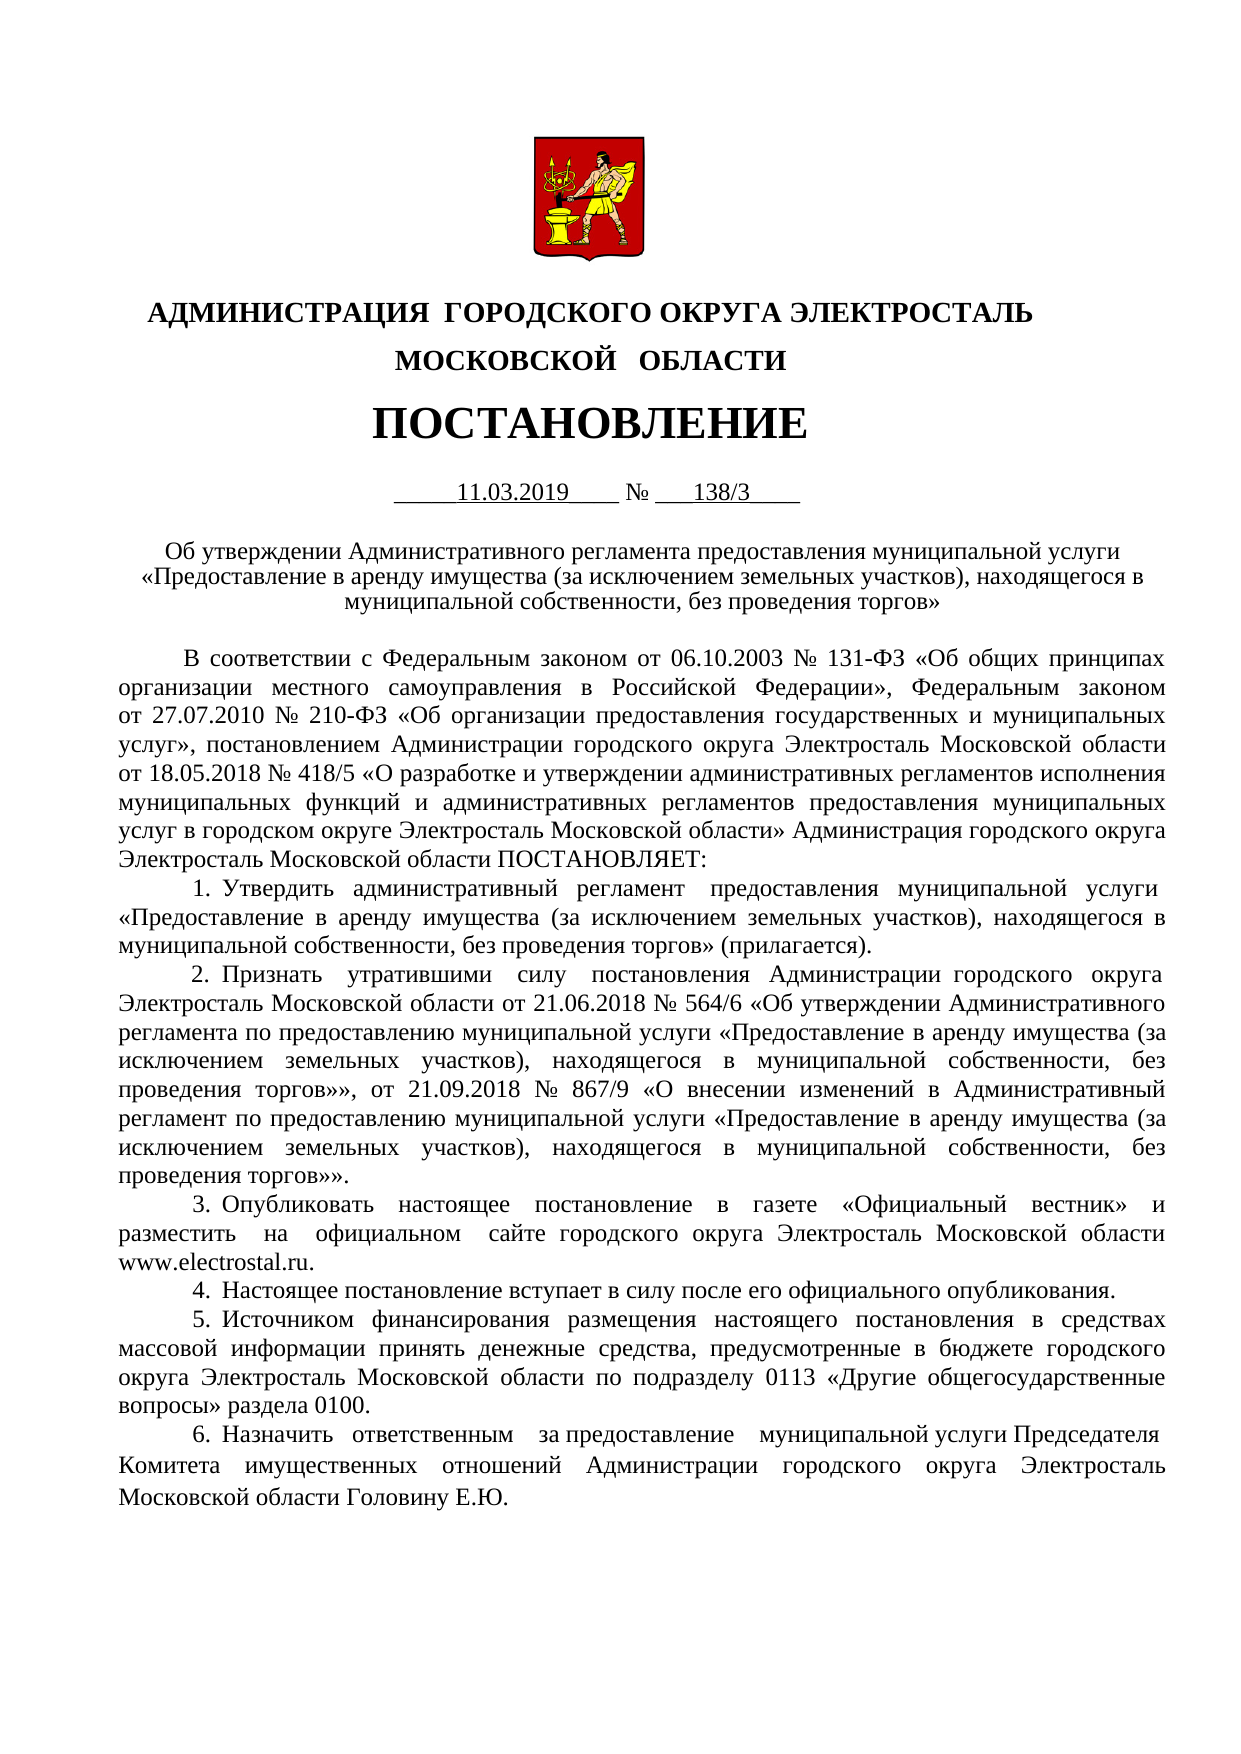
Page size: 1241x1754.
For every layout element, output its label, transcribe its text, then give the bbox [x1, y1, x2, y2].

text Электросталь Московской области от 21.06.2018 № 564/6 «Об утверждении Административного регламента по предоставлению муниципальной услуги «Предоставление в аренду имущества (за исключением земельных участков), находящегося в муниципальной собственности, без проведения торгов»», от 21.09.2018 № 867/9 «О внесении изменений в Административный регламент по предоставлению муниципальной услуги «Предоставление в аренду имущества (за исключением земельных участков), находящегося в муниципальной собственности, без проведения торгов»». [118, 988, 1167, 1189]
text «Предоставление в аренду имущества (за исключением земельных участков), находящегося в муниципальной собственности, без проведения торгов» (прилагается). [118, 902, 1167, 959]
list Опубликовать настоящее постановление в газете «Официальный вестник» и разместить на официальном сайте городского округа Электросталь Московской области www.electrostal.ru. [118, 1189, 1167, 1275]
list Назначить ответственным за предоставление муниципальной услуги Председателя [192, 1419, 1167, 1448]
list Утвердить административный регламент предоставления муниципальной услуги [192, 873, 1167, 902]
text Комитета имущественных отношений Администрации городского округа Электросталь Московской области Головину Е.Ю. [118, 1451, 1167, 1511]
text МОСКОВСКОЙ ОБЛАСТИ [0, 343, 1226, 376]
list Источником финансирования размещения настоящего постановления в средствах массовой информации принять денежные средства, предусмотренные в бюджете городского округа Электросталь Московской области по подразделу 0113 «Другие общегосударственные вопросы» раздела 0100. [118, 1304, 1167, 1419]
picture [523, 128, 658, 266]
text АДМИНИСТРАЦИЯ ГОРОДСКОГО ОКРУГА ЭЛЕКТРОСТАЛЬ [0, 295, 1226, 328]
list Настоящее постановление вступает в силу после его официального опубликования. [118, 1275, 1167, 1304]
text В соответствии с Федеральным законом от 06.10.2003 № 131-ФЗ «Об общих принципах организации местного самоуправления в Российской Федерации», Федеральным законом от 27.07.2010 № 210-ФЗ «Об организации предоставления государственных и муниципальных услуг», постановлением Администрации городского округа Электросталь Московской области от 18.05.2018 № 418/5 «О разработке и утверждении административных регламентов исполнения муниципальных функций и административных регламентов предоставления муниципальных услуг в городском округе Электросталь Московской области» Администрация городского округа Электросталь Московской области ПОСТАНОВЛЯЕТ: [118, 643, 1167, 873]
text Об утверждении Административного регламента предоставления муниципальной услуги «Предоставление в аренду имущества (за исключением земельных участков), находящегося в муниципальной собственности, без проведения торгов» [118, 539, 1167, 614]
list Признать утратившими силу постановления Администрации городского округа [191, 959, 1167, 988]
text _____11.03.2019____ № ___138/3____ [0, 477, 1226, 506]
text ПОСТАНОВЛЕНИЕ [0, 395, 1226, 448]
